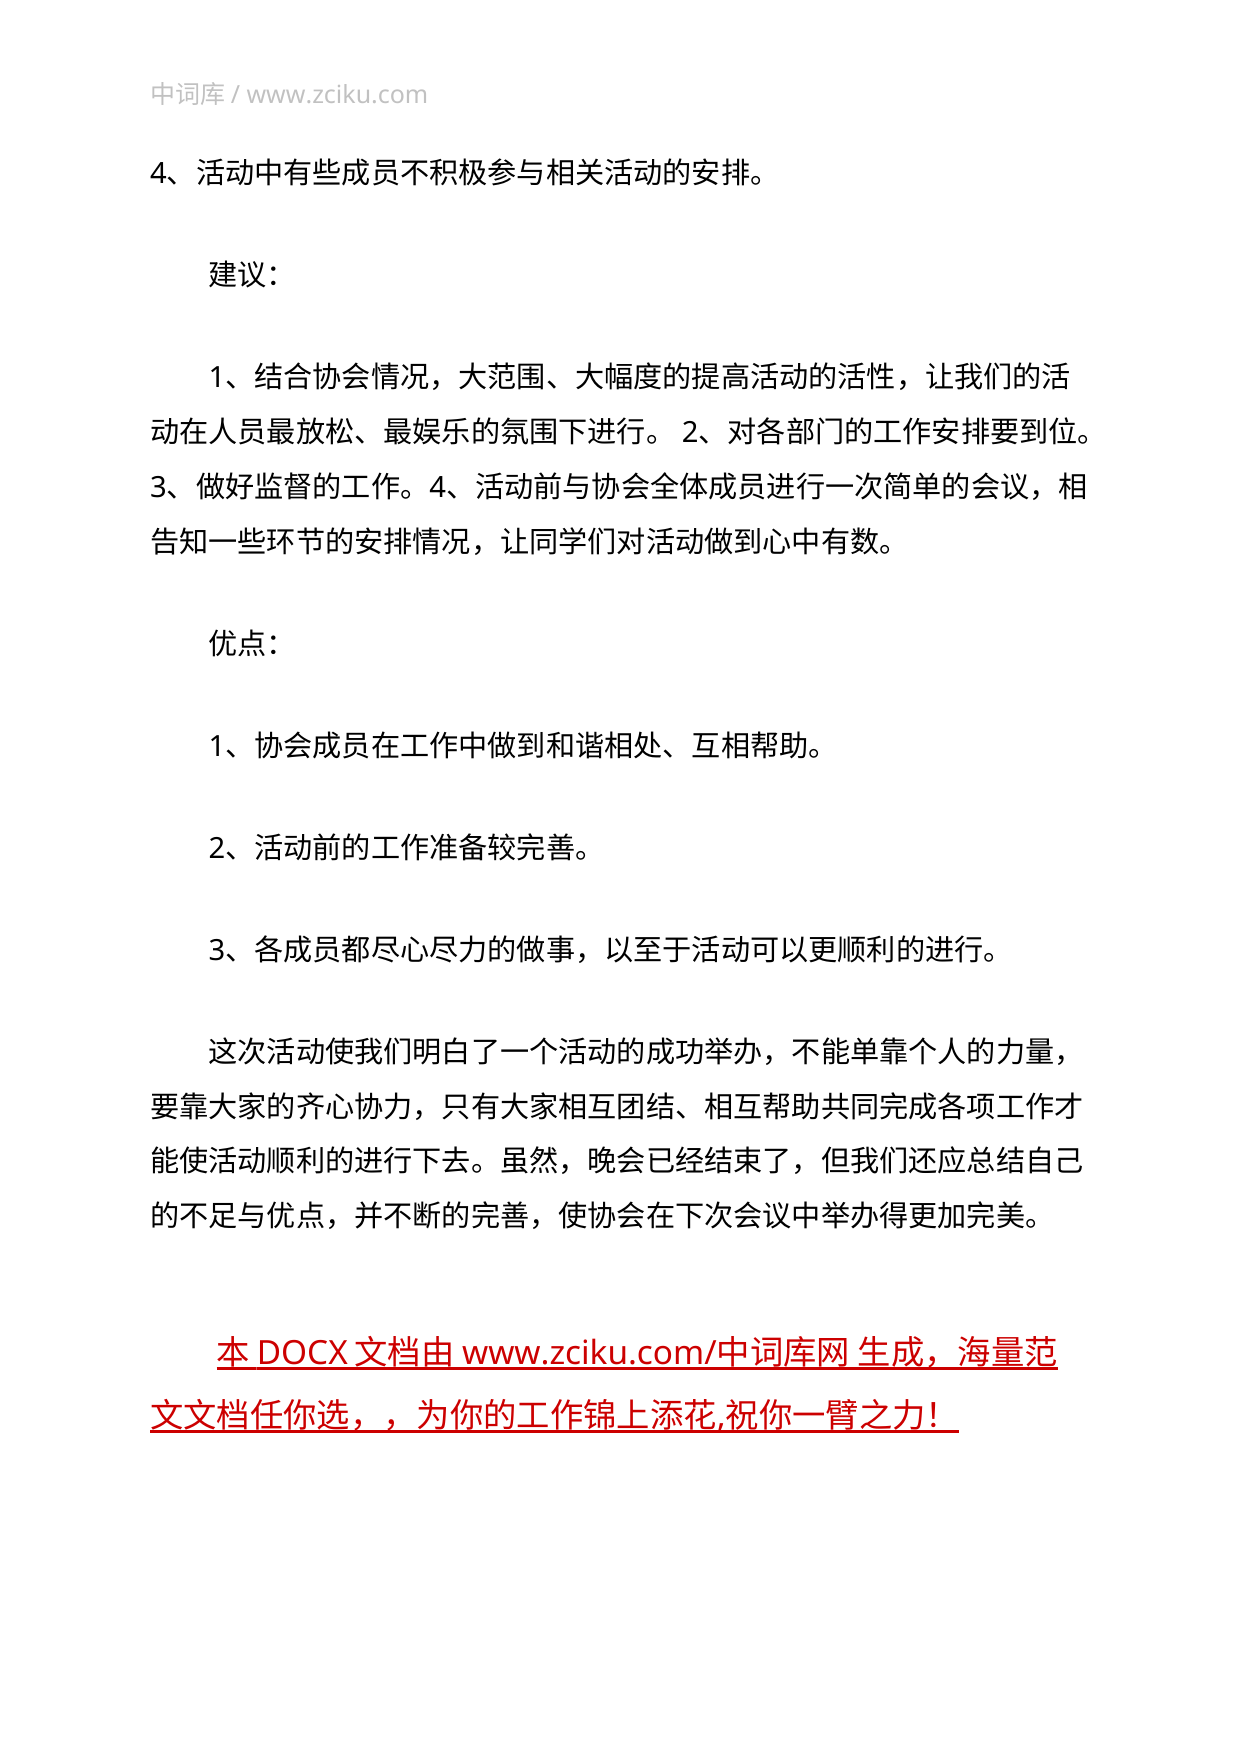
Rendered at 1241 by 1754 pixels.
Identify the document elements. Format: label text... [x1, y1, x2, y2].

text 3、各成员都尽心尽力的做事，以至于活动可以更顺利的进行。 [150, 926, 1090, 969]
text 2、活动前的工作准备较完善。 [150, 824, 1090, 867]
text 这次活动使我们明白了一个活动的成功举办，不能单靠个人的力量，要靠大家的齐心协力，只有大家相互团结、相互帮助共同完成各项工作才能使活动顺利的进行下去。虽然，晚会已经结束了，但我们还应总结自己的不足与优点，并不断的完善，使协会在下次会议中举办得更加完美。 [150, 1028, 1090, 1235]
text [150, 150, 1090, 192]
text 本DOCX文档由 www.zciku.com/中词库网 生成，海量范文文档任你选，，为你的工作锦上添花,祝你一臂之力！ [150, 1326, 1090, 1437]
text 1、协会成员在工作中做到和谐相处、互相帮助。 [150, 722, 1090, 765]
text 建议： [150, 252, 1090, 294]
text 优点： [150, 621, 1090, 663]
text 1、结合协会情况，大范围、大幅度的提高活动的活性，让我们的活动在人员最放松、最娱乐的氛围下进行。 2、对各部门的工作安排要到位。3、做好监督的工作。4、活动前与协会全体成员进行一次简单的会议，相告知一些环节的安排情况，让同学们对活动做到心中有数。 [150, 354, 1090, 561]
